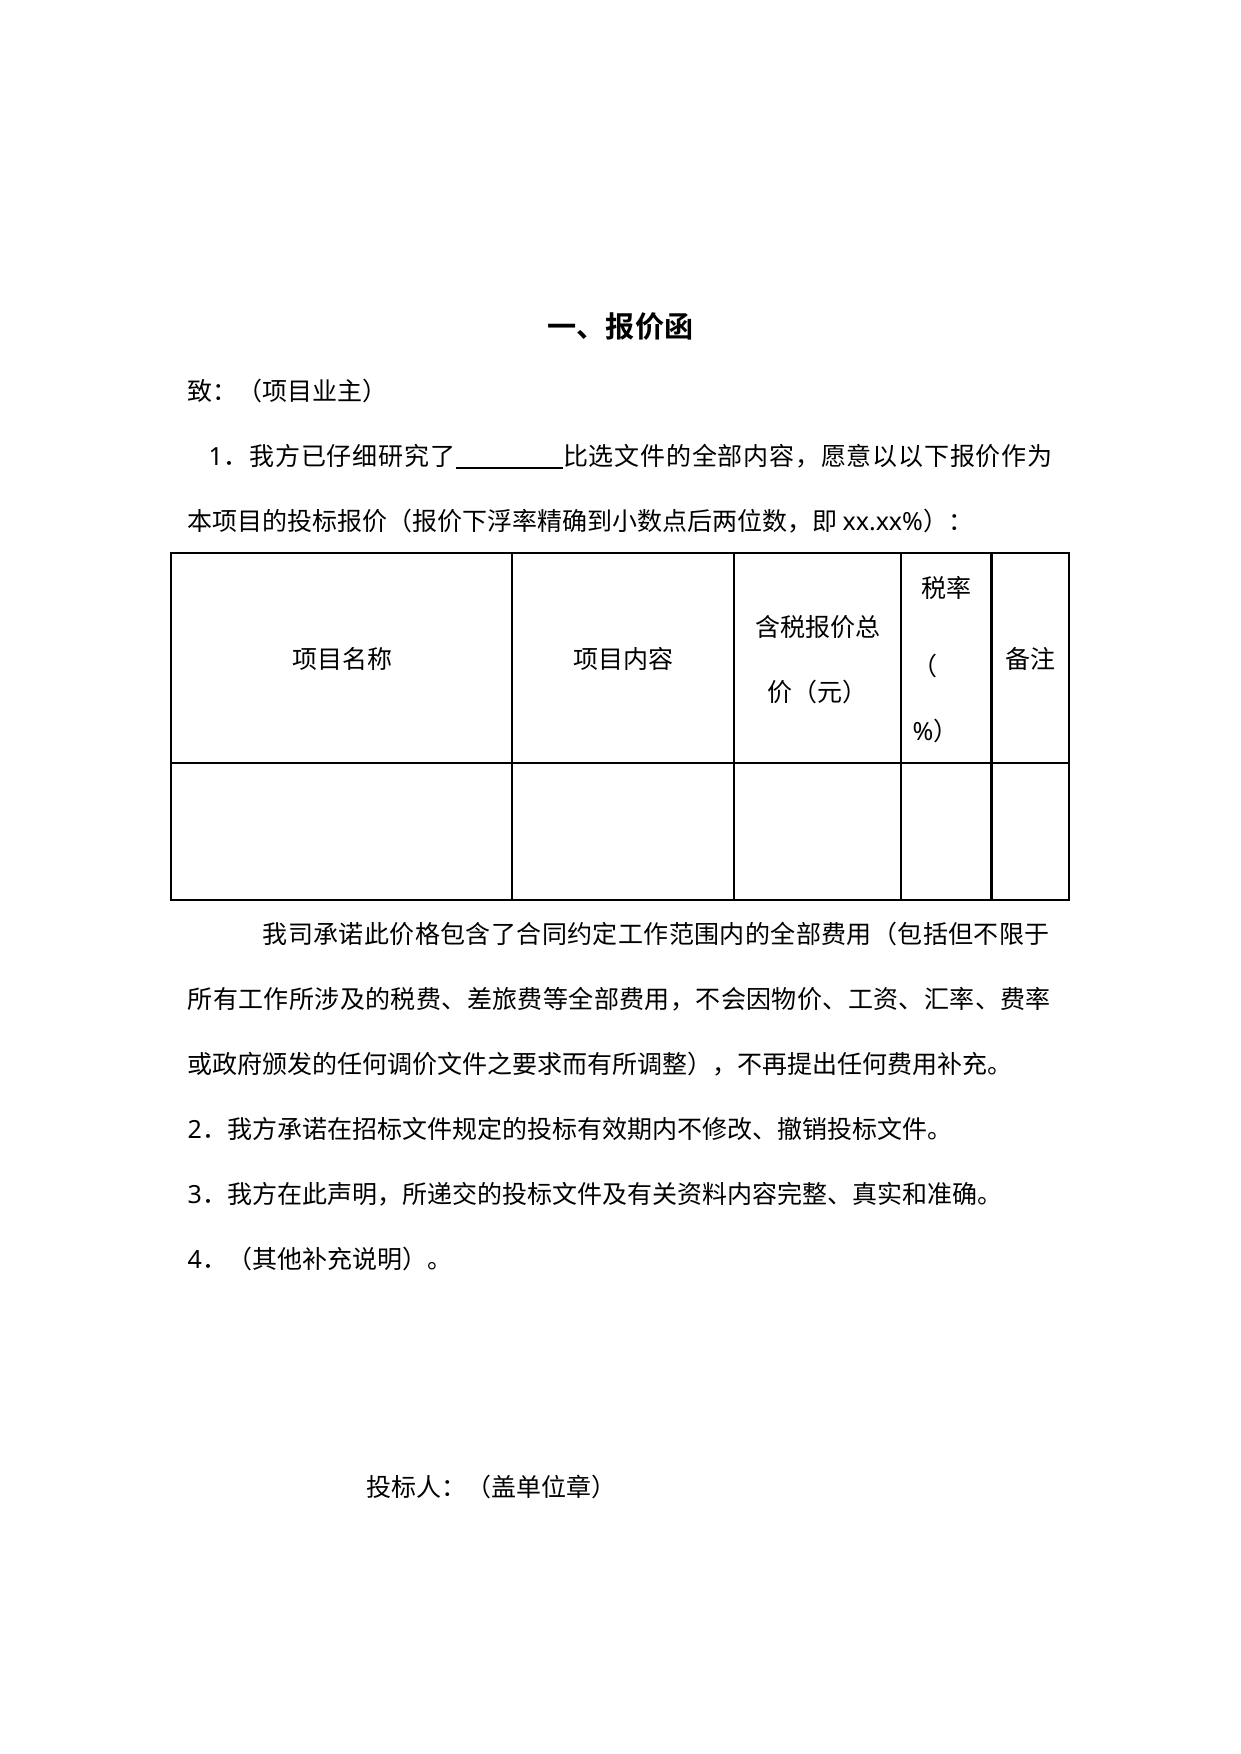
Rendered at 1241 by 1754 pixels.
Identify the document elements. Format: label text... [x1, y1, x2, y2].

table_cell [513, 764, 733, 898]
text 致：（项目业主） [187, 357, 1053, 422]
text 4．（其他补充说明）。 [187, 1226, 1053, 1291]
table_cell [993, 764, 1068, 898]
table_header 税率 （%） [902, 554, 990, 762]
table_header 含税报价总价（元） [735, 554, 900, 762]
table_cell [902, 764, 990, 898]
table_cell [735, 764, 900, 898]
text 我司承诺此价格包含了合同约定工作范围内的全部费用（包括但不限于所有工作所涉及的税费、差旅费等全部费用，不会因物价、工资、汇率、费率或政府颁发的任何调价文件之要求而有所调整），不再提出任何费用补充。 [187, 901, 1053, 1096]
table_cell [172, 764, 511, 898]
table_header 备注 [993, 554, 1068, 762]
text 2．我方承诺在招标文件规定的投标有效期内不修改、撤销投标文件。 [187, 1096, 1053, 1161]
table_header 项目内容 [513, 554, 733, 762]
text 3．我方在此声明，所递交的投标文件及有关资料内容完整、真实和准确。 [187, 1161, 1053, 1226]
text 投标人：（盖单位章） [187, 1453, 1053, 1518]
text 一、报价函 [187, 292, 1053, 357]
table_header 项目名称 [172, 554, 511, 762]
text 1．我方已仔细研究了 比选文件的全部内容，愿意以以下报价作为本项目的投标报价（报价下浮率精确到小数点后两位数，即xx.xx%）： [187, 422, 1053, 552]
